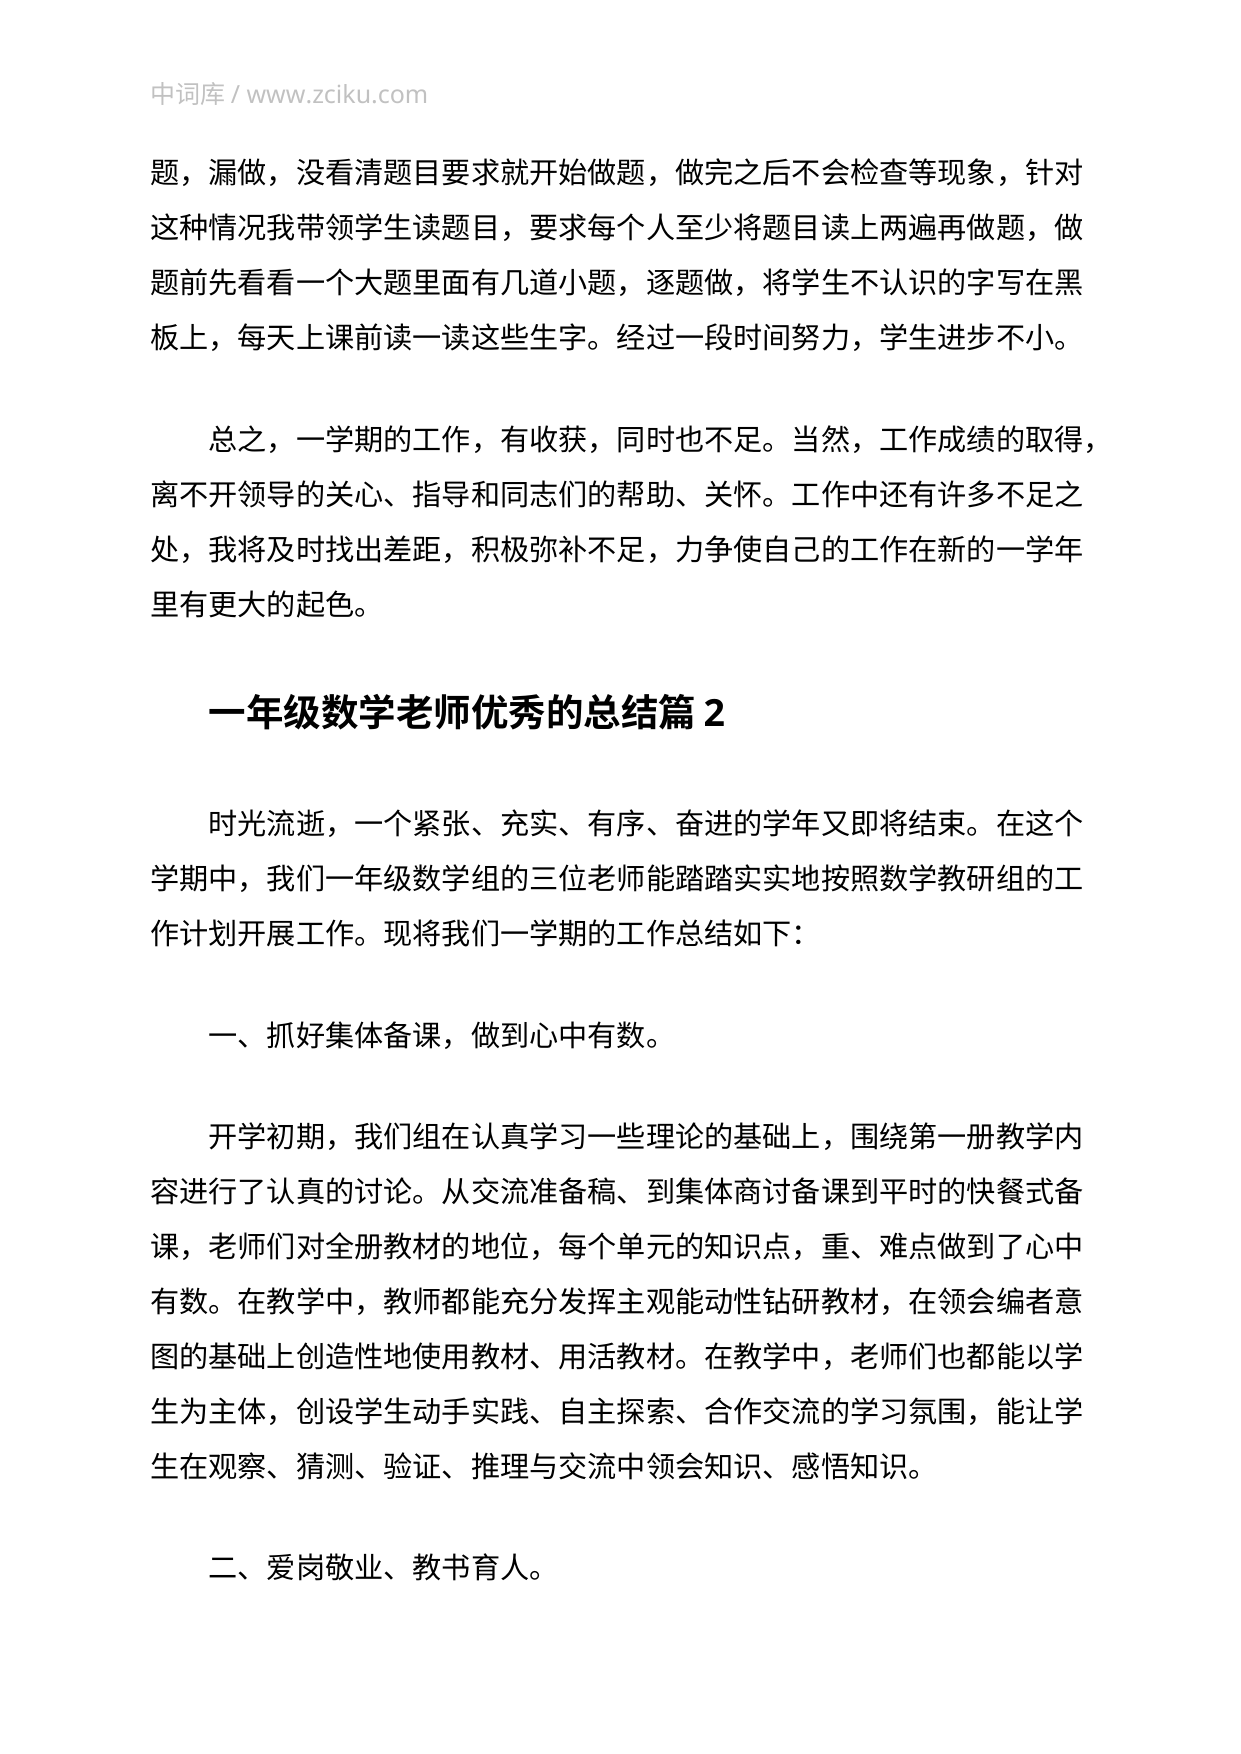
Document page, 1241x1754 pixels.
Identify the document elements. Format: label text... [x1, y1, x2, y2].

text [150, 150, 1090, 357]
text 一、抓好集体备课，做到心中有数。 [150, 1012, 1090, 1054]
text 一年级数学老师优秀的总结篇2 [150, 683, 1090, 737]
text 二、爱岗敬业、教书育人。 [150, 1545, 1090, 1587]
text 开学初期，我们组在认真学习一些理论的基础上，围绕第一册教学内容进行了认真的讨论。从交流准备稿、到集体商讨备课到平时的快餐式备课，老师们对全册教材的地位，每个单元的知识点，重、难点做到了心中有数。在教学中，教师都能充分发挥主观能动性钻研教材，在领会编者意图的基础上创造性地使用教材、用活教材。在教学中，老师们也都能以学生为主体，创设学生动手实践、自主探索、合作交流的学习氛围，能让学生在观察、猜测、验证、推理与交流中领会知识、感悟知识。 [150, 1114, 1090, 1486]
text 时光流逝，一个紧张、充实、有序、奋进的学年又即将结束。在这个学期中，我们一年级数学组的三位老师能踏踏实实地按照数学教研组的工作计划开展工作。现将我们一学期的工作总结如下： [150, 801, 1090, 953]
text 总之，一学期的工作，有收获，同时也不足。当然，工作成绩的取得，离不开领导的关心、指导和同志们的帮助、关怀。工作中还有许多不足之处，我将及时找出差距，积极弥补不足，力争使自己的工作在新的一学年里有更大的起色。 [150, 416, 1090, 623]
